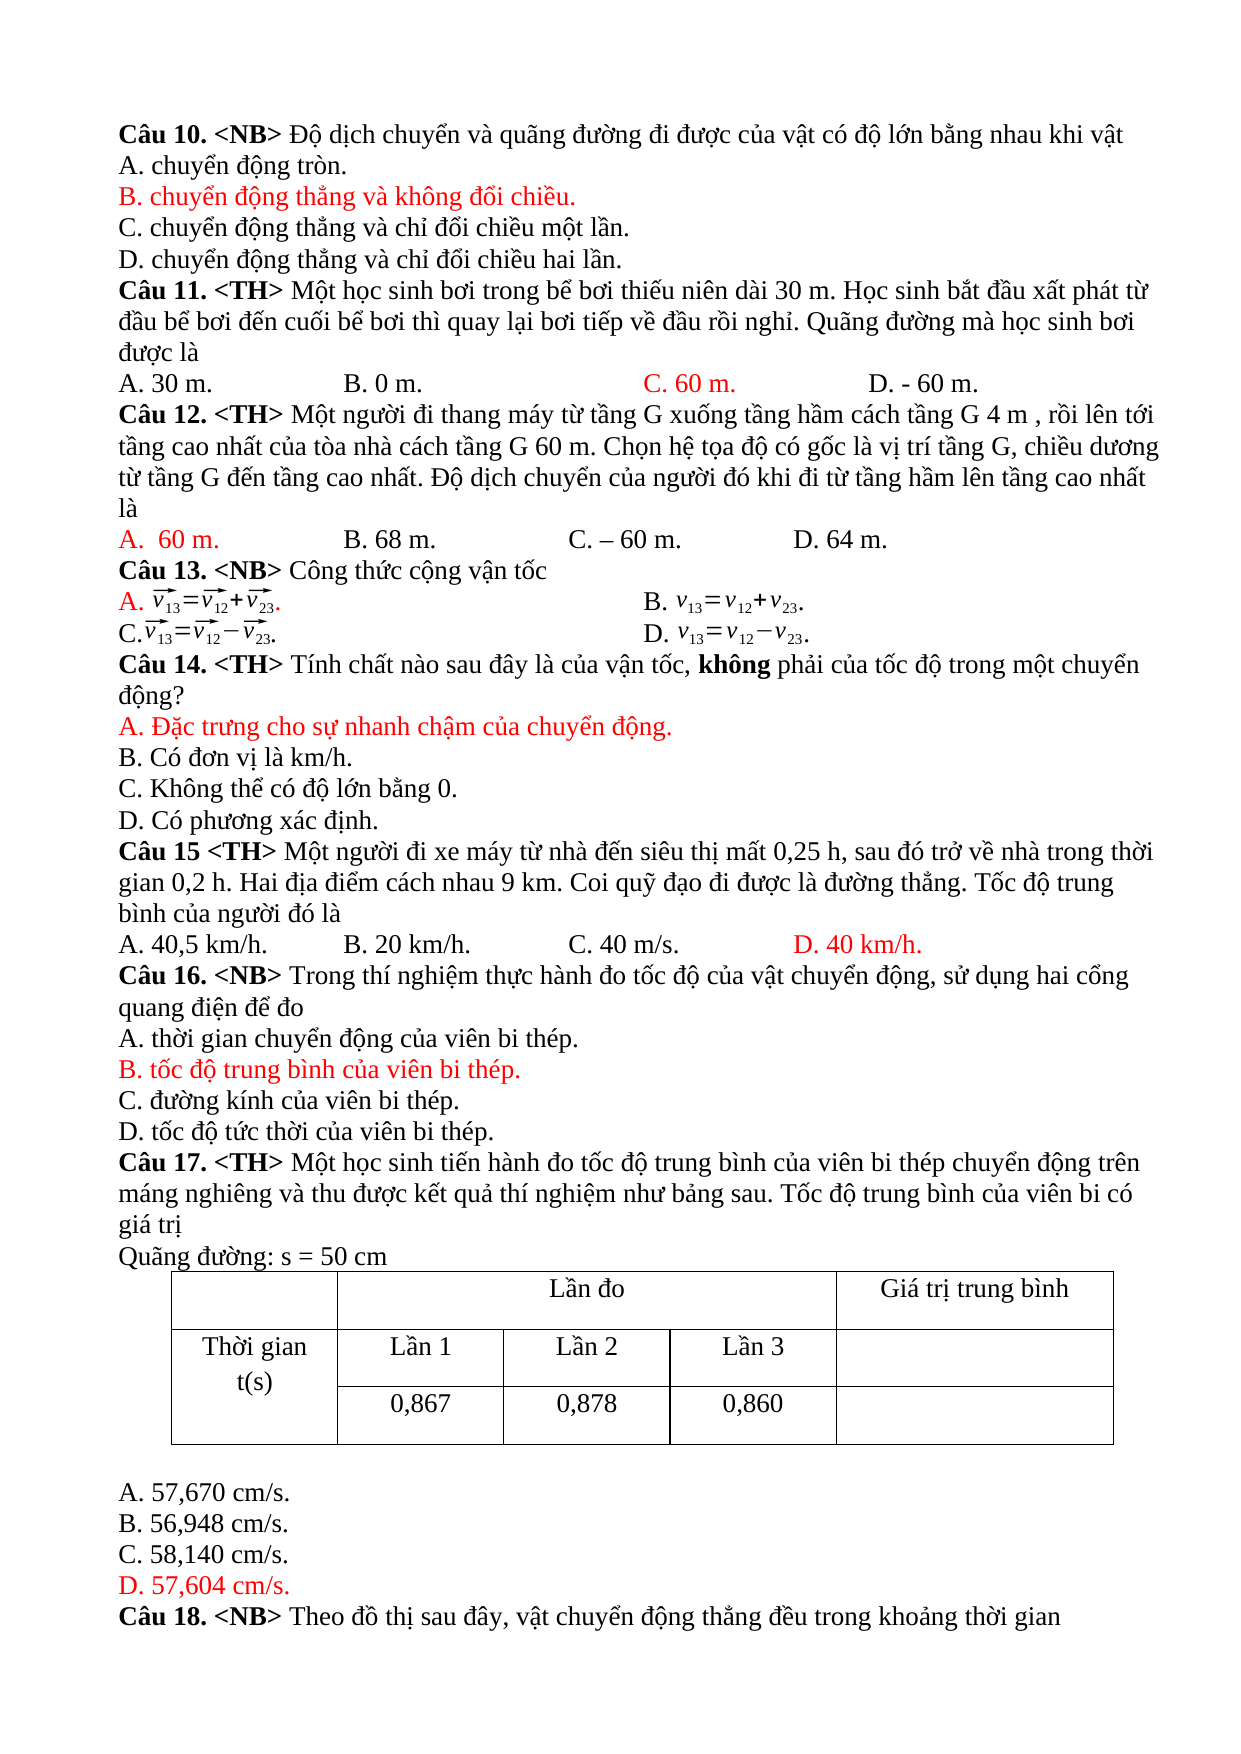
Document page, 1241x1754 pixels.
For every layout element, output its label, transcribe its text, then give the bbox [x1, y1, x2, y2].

table_cell 0,860 [671, 1387, 836, 1444]
text Câu 11. <TH> Một học sinh bơi trong bể bơi thiếu niên dài 30 m. Học sinh bắt đầu xất phát từ đầu bể bơi đến cuối bể bơi thì quay lại bơi tiếp về đầu rồi nghỉ. Quãng đường mà học sinh bơi được là [118, 274, 1166, 367]
text A. thời gian chuyển động của viên bi thép. [118, 1022, 1166, 1053]
text Câu 17. <TH> Một học sinh tiến hành đo tốc độ trung bình của viên bi thép chuyển động trên máng nghiêng và thu được kết quả thí nghiệm như bảng sau. Tốc độ trung bình của viên bi có giá trị [118, 1146, 1166, 1240]
text Câu 14. <TH> Tính chất nào sau đây là của vận tốc, không phải của tốc độ trong một chuyển động? [118, 648, 1166, 710]
table_cell Thời gian t(s) [172, 1330, 337, 1444]
text D. chuyển động thẳng và chỉ đổi chiều hai lần. [118, 243, 1166, 274]
text C. Không thể có độ lớn bằng 0. [118, 773, 1166, 804]
text Câu 15 <TH> Một người đi xe máy từ nhà đến siêu thị mất 0,25 h, sau đó trở về nhà trong thời gian 0,2 h. Hai địa điểm cách nhau 9 km. Coi quỹ đạo đi được là đường thẳng. Tốc độ trung bình của người đó là [118, 835, 1166, 928]
text A. chuyển động tròn. [118, 149, 1166, 180]
text C. đường kính của viên bi thép. [118, 1084, 1166, 1115]
table_cell 0,867 [338, 1387, 503, 1444]
text A. Đặc trưng cho sự nhanh chậm của chuyển động. [118, 710, 1166, 741]
text A. 60 m. B. 68 m. C. – 60 m. D. 64 m. [118, 523, 1166, 554]
table_cell Lần 2 [504, 1330, 669, 1386]
text B. tốc độ trung bình của viên bi thép. [118, 1053, 1166, 1084]
table_header Lần đo [338, 1272, 836, 1328]
table_cell Lần 3 [671, 1330, 836, 1386]
text A. 30 m. B. 0 m. C. 60 m. D. - 60 m. [118, 367, 1166, 398]
text C. chuyển động thẳng và chỉ đổi chiều một lần. [118, 212, 1166, 243]
text C.. D. . [118, 617, 1166, 648]
text Quãng đường: s = 50 cm [118, 1240, 1166, 1271]
text B. 56,948 cm/s. [118, 1507, 1166, 1538]
table_cell [837, 1387, 1113, 1444]
table_header Giá trị trung bình [837, 1272, 1113, 1328]
text A. 40,5 km/h. B. 20 km/h. C. 40 m/s. D. 40 km/h. [118, 928, 1166, 959]
table_cell 0,878 [504, 1387, 669, 1444]
text Câu 10. <NB> Độ dịch chuyển và quãng đường đi được của vật có độ lớn bằng nhau khi vật [118, 118, 1166, 149]
text D. 57,604 cm/s. [118, 1569, 1166, 1601]
text C. 58,140 cm/s. [118, 1538, 1166, 1569]
table_cell [837, 1330, 1113, 1386]
text D. tốc độ tức thời của viên bi thép. [118, 1115, 1166, 1146]
text Câu 16. <NB> Trong thí nghiệm thực hành đo tốc độ của vật chuyển động, sử dụng hai cổng quang điện để đo [118, 959, 1166, 1022]
text B. chuyển động thẳng và không đổi chiều. [118, 180, 1166, 212]
table_header [172, 1272, 337, 1328]
text Câu 13. <NB> Công thức cộng vận tốc [118, 554, 1166, 585]
text B. Có đơn vị là km/h. [118, 741, 1166, 773]
text A. 57,670 cm/s. [118, 1476, 1166, 1507]
text D. Có phương xác định. [118, 804, 1166, 835]
text A. . B. . [118, 585, 1166, 617]
table_cell Lần 1 [338, 1330, 503, 1386]
text Câu 12. <TH> Một người đi thang máy từ tầng G xuống tầng hầm cách tầng G 4 m , rồi lên tới tầng cao nhất của tòa nhà cách tầng G 60 m. Chọn hệ tọa độ có gốc là vị trí tầng G, chiều dương từ tầng G đến tầng cao nhất. Độ dịch chuyển của người đó khi đi từ tầng hầm lên tầng cao nhất là [118, 398, 1166, 523]
text Câu 18. <NB> Theo đồ thị sau đây, vật chuyển động thẳng đều trong khoảng thời gian [118, 1601, 1166, 1632]
